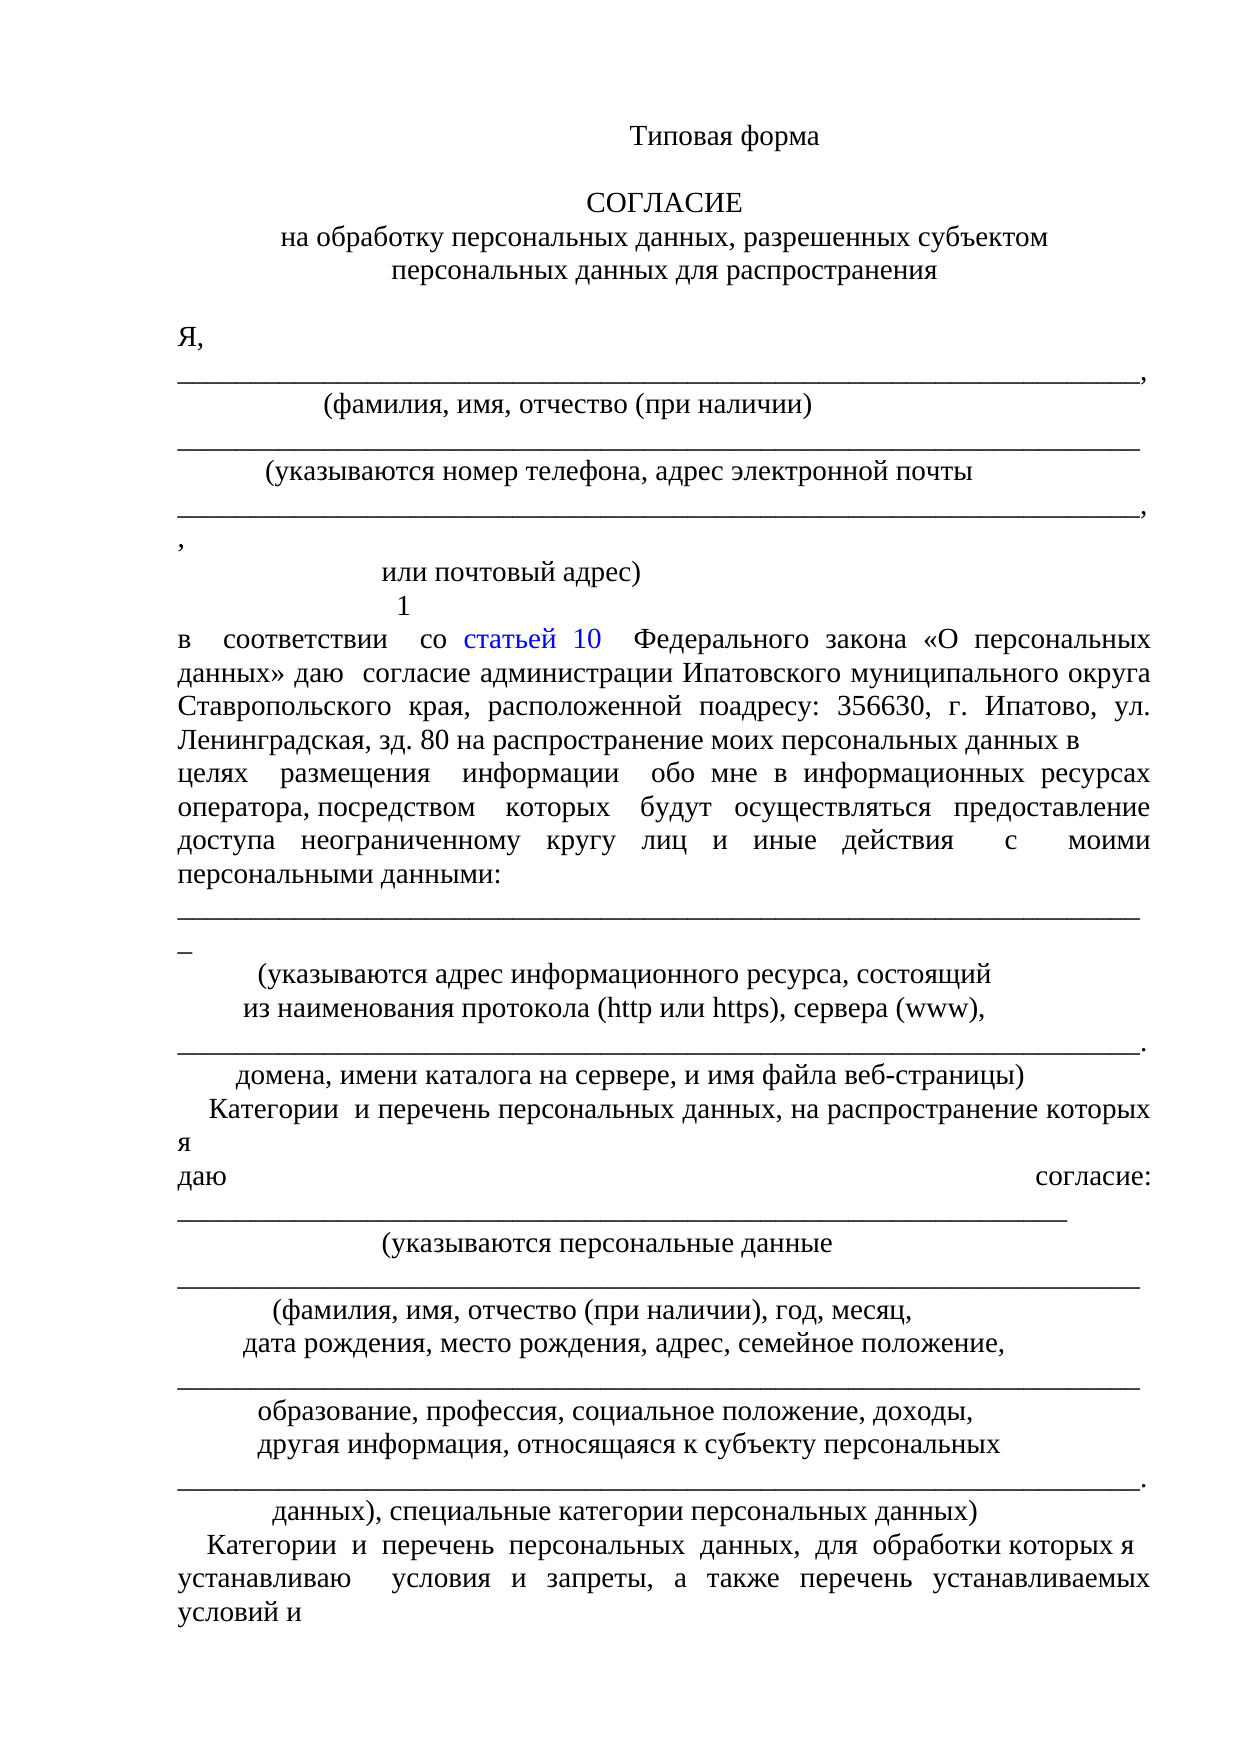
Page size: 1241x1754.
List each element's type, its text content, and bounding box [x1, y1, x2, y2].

text Я, __________________________________________________________________, [177, 319, 1152, 386]
text на обработку персональных данных, разрешенных субъектом [177, 219, 1152, 252]
text (указываются персональные данные [177, 1225, 1152, 1258]
text (указываются адрес информационного ресурса, состоящий [177, 957, 1152, 990]
text устанавливаю условия и запреты, а также перечень устанавливаемых условий и [177, 1560, 1152, 1627]
text образование, профессия, социальное положение, доходы, [177, 1393, 1152, 1426]
text 1 [177, 588, 1152, 621]
text __________________________________________________________________,, [177, 487, 1152, 554]
text __________________________________________________________________ [177, 1359, 1152, 1393]
text Категории и перечень персональных данных, для обработки которых я [177, 1527, 1152, 1560]
text (фамилия, имя, отчество (при наличии), год, месяц, [177, 1292, 1152, 1326]
text ___________________________________________________________________ [177, 889, 1152, 957]
text Типовая форма [177, 118, 1152, 152]
text целях размещения информации обо мне в информационных ресурсах оператора, посредством которых будут осуществляться предоставление доступа неограниченному кругу лиц и иные действия с моими персональными данными: [177, 755, 1152, 889]
text домена, имени каталога на сервере, и имя файла веб-страницы) [177, 1057, 1152, 1091]
text персональных данных для распространения [177, 252, 1152, 286]
text Категории и перечень персональных данных, на распространение которых я [177, 1091, 1152, 1158]
text или почтовый адрес) [177, 554, 1152, 588]
text __________________________________________________________________ [177, 420, 1152, 453]
text дата рождения, место рождения, адрес, семейное положение, [177, 1326, 1152, 1359]
text __________________________________________________________________ [177, 1258, 1152, 1292]
text (фамилия, имя, отчество (при наличии) [177, 386, 1152, 420]
text из наименования протокола (http или https), сервера (www), [177, 990, 1152, 1024]
text другая информация, относящаяся к субъекту персональных [177, 1426, 1152, 1460]
text __________________________________________________________________. [177, 1024, 1152, 1057]
text (указываются номер телефона, адрес электронной почты [177, 453, 1152, 487]
text даю согласие: _____________________________________________________________ [177, 1158, 1152, 1225]
text в соответствии со статьей 10 Федерального закона «О персональных данных» даю согласие администрации Ипатовского муниципального округа Ставропольского края, расположенной поадресу: 356630, г. Ипатово, ул. Ленинградская, зд. 80 на распространение моих персональных данных в [177, 621, 1152, 755]
text СОГЛАСИЕ [177, 185, 1152, 219]
text данных), специальные категории персональных данных) [177, 1493, 1152, 1527]
text __________________________________________________________________. [177, 1460, 1152, 1493]
